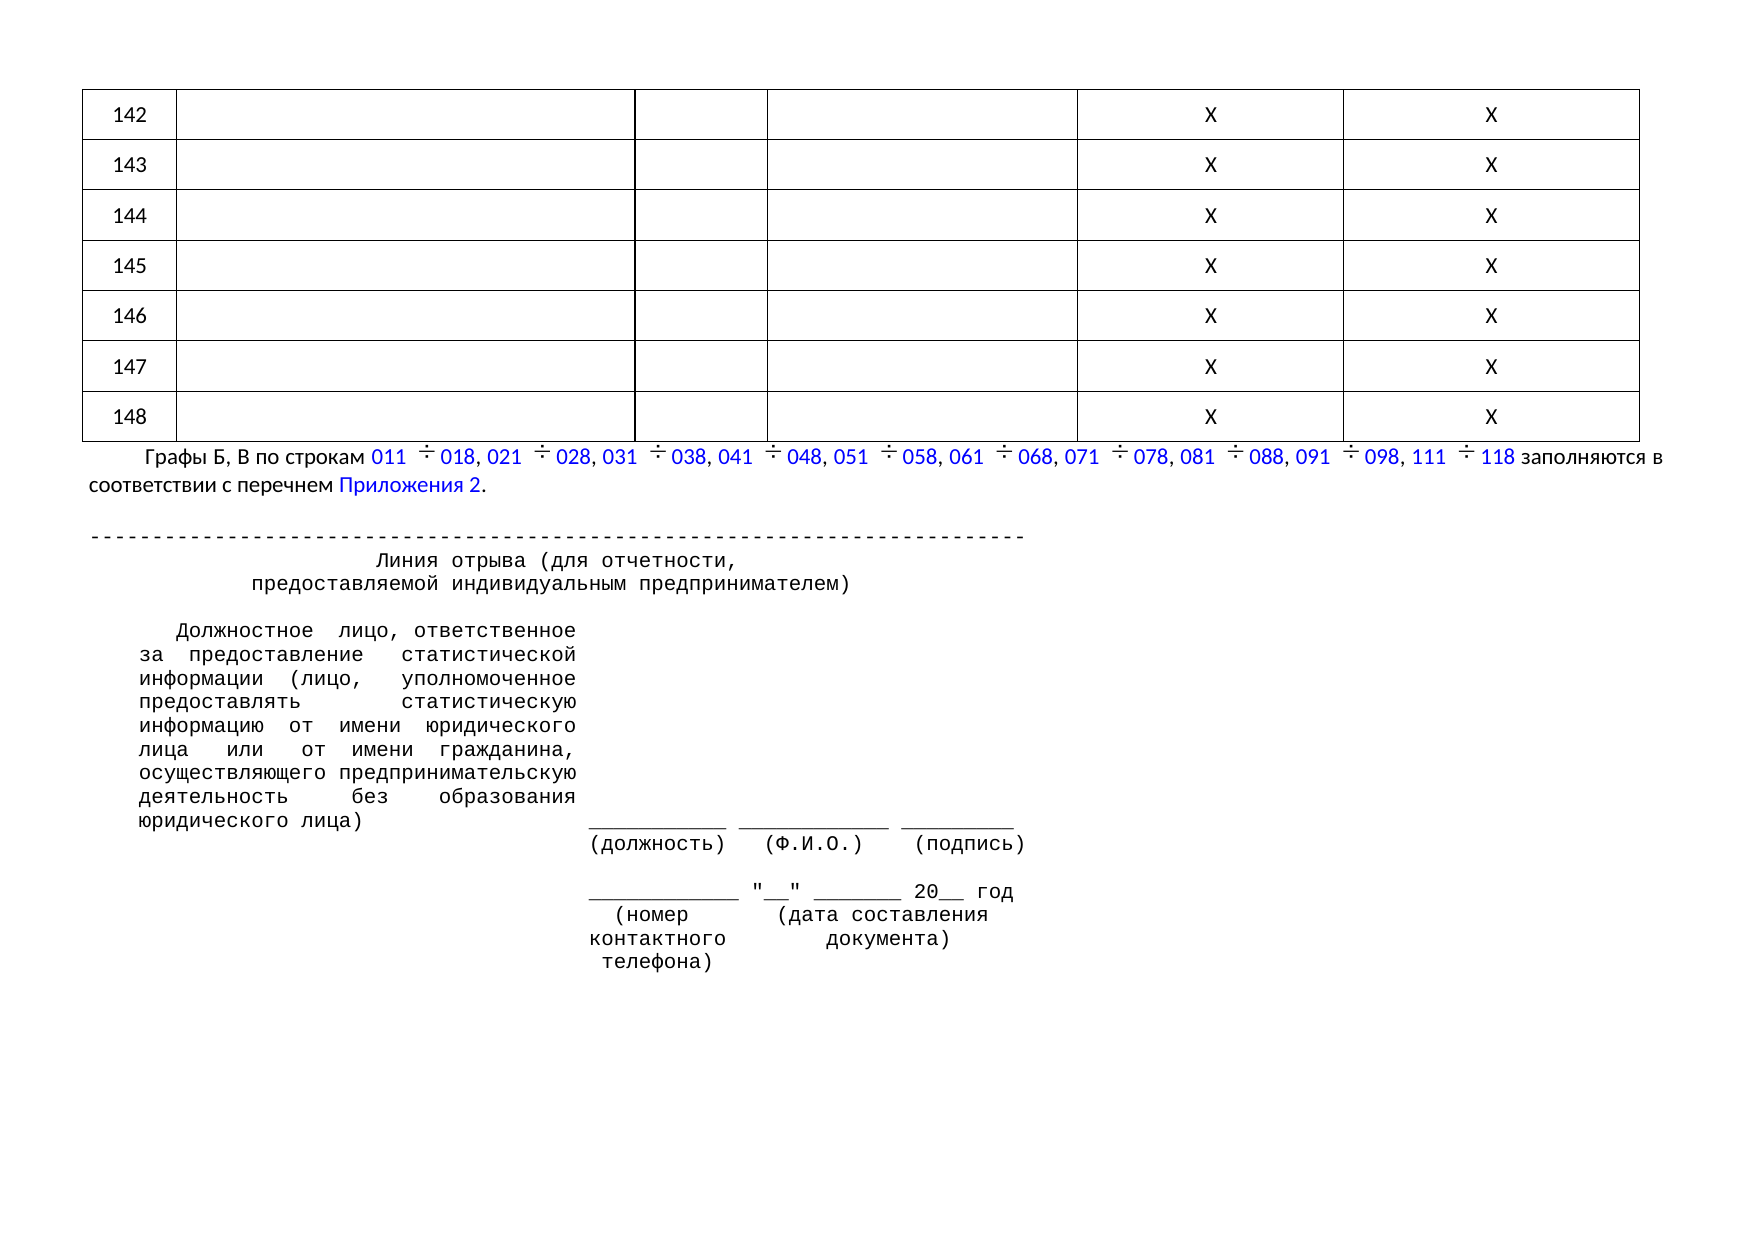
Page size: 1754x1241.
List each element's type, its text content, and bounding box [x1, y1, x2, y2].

table_cell [177, 291, 634, 340]
text информации (лицо, уполномоченное [89, 668, 1665, 691]
text предоставляемой индивидуальным предпринимателем) [89, 573, 1665, 597]
table_cell 145 [83, 241, 176, 290]
text за предоставление статистической [89, 644, 1665, 668]
table_cell X [1344, 392, 1639, 441]
table_cell [636, 392, 767, 441]
table_cell [636, 341, 767, 391]
table_cell X [1344, 291, 1639, 340]
text (номер (дата составления [89, 904, 1665, 928]
table_cell [177, 392, 634, 441]
table_cell [768, 90, 1077, 139]
text лица или от имени гражданина, [89, 739, 1665, 762]
table_cell [768, 140, 1077, 189]
table_cell X [1344, 241, 1639, 290]
table_cell 143 [83, 140, 176, 189]
table_cell X [1344, 90, 1639, 139]
table_cell X [1078, 90, 1343, 139]
table_cell [177, 190, 634, 239]
text (должность) (Ф.И.О.) (подпись) [89, 833, 1665, 857]
text --------------------------------------------------------------------------- [89, 526, 1665, 549]
table_cell X [1344, 140, 1639, 189]
table_cell X [1078, 241, 1343, 290]
table_cell X [1344, 190, 1639, 239]
table_cell 142 [83, 90, 176, 139]
table_cell 144 [83, 190, 176, 239]
table_cell [636, 241, 767, 290]
table_cell X [1078, 291, 1343, 340]
table_cell [636, 190, 767, 239]
table_cell [177, 341, 634, 391]
table_cell X [1078, 190, 1343, 239]
text контактного документа) [89, 928, 1665, 952]
text предоставлять статистическую [89, 691, 1665, 715]
text Должностное лицо, ответственное [89, 621, 1665, 644]
table_cell X [1344, 341, 1639, 391]
text деятельность без образования [89, 786, 1665, 810]
table_cell [768, 392, 1077, 441]
table_cell 148 [83, 392, 176, 441]
table_cell X [1078, 341, 1343, 391]
table_cell [768, 190, 1077, 239]
table_cell [768, 291, 1077, 340]
table_cell X [1078, 140, 1343, 189]
text Графы Б, В по строкам 011 018, 021 028, 031 038, 041 048, 051 058, 061 068, 071 078, 081 088, 091 098, 111 118 заполняются в соответствии с перечнем Приложения 2. [89, 442, 1665, 498]
table_cell 146 [83, 291, 176, 340]
table_cell [177, 90, 634, 139]
table_cell [768, 241, 1077, 290]
text Линия отрыва (для отчетности, [89, 549, 1665, 573]
table_cell [636, 140, 767, 189]
table_cell 147 [83, 341, 176, 391]
text телефона) [89, 952, 1665, 975]
table_cell [177, 140, 634, 189]
text ____________ "__" _______ 20__ год [89, 881, 1665, 904]
table_cell [177, 241, 634, 290]
table_cell [768, 341, 1077, 391]
text осуществляющего предпринимательскую [89, 762, 1665, 786]
table_cell [636, 90, 767, 139]
table_cell X [1078, 392, 1343, 441]
text юридического лица) ___________ ____________ _________ [89, 810, 1665, 833]
text информацию от имени юридического [89, 715, 1665, 739]
table_cell [636, 291, 767, 340]
